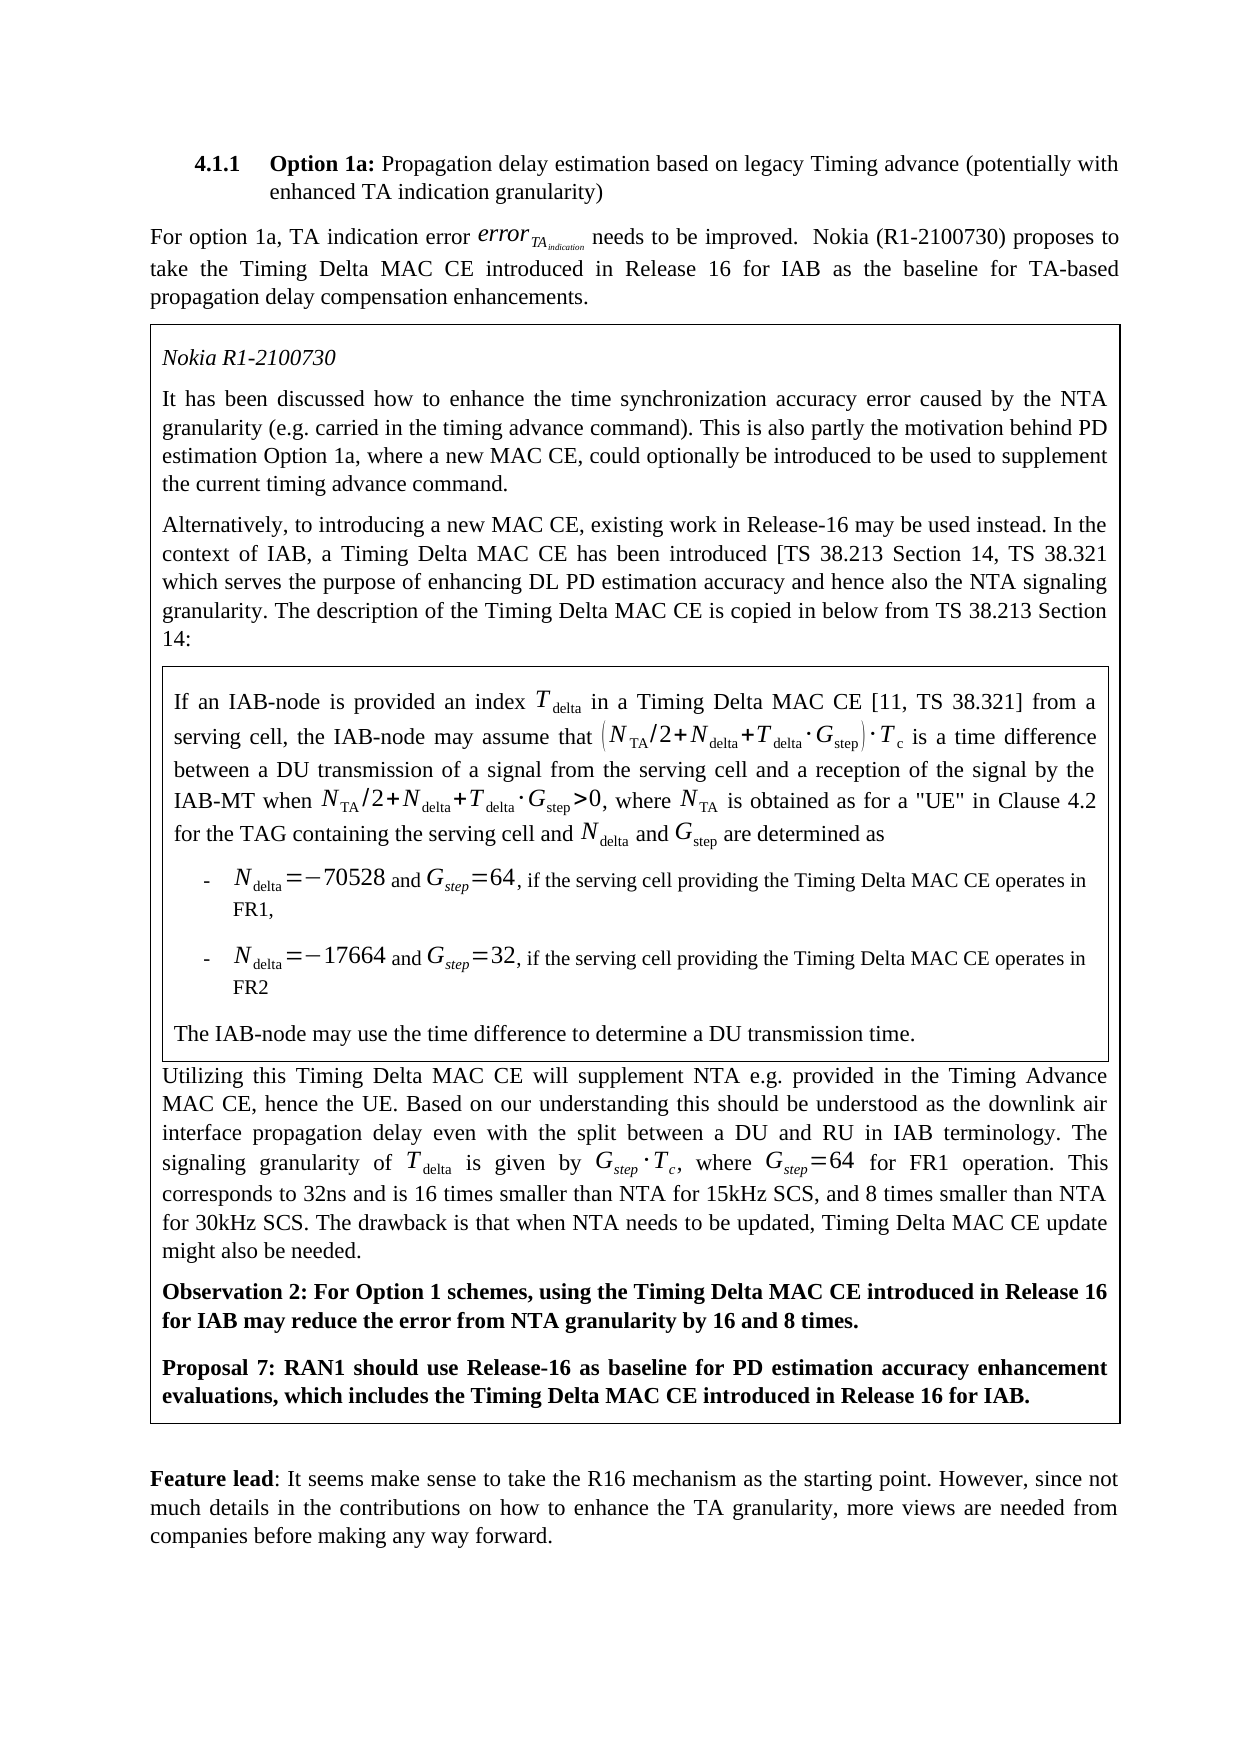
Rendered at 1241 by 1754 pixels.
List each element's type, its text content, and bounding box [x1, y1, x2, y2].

text For option 1a, TA indication error needs to be improved. Nokia (R1-2100730) proposes to take the Timing Delta MAC CE introduced in Release 16 for IAB as the baseline for TA-based propagation delay compensation enhancements. [150, 219, 1120, 310]
table_header Nokia R1-2100730 It has been discussed how to enhance the time synchronization accuracy error caused by the NTA granularity (e.g. carried in the timing advance command). This is also partly the motivation behind PD estimation Option 1a, where a new MAC CE, could optionally be introduced to be used to supplement the current timing advance command. Alternatively, to introducing a new MAC CE, existing work in Release-16 may be used instead. In the context of IAB, a Timing Delta MAC CE has been introduced [TS 38.213 Section 14, TS 38.321 which serves the purpose of enhancing DL PD estimation accuracy and hence also the NTA signaling granularity. The description of the Timing Delta MAC CE is copied in below from TS 38.213 Section 14: Utilizing this Timing Delta MAC CE will supplement NTA e.g. provided in the Timing Advance MAC CE, hence the UE. Based on our understanding this should be understood as the downlink air interface propagation delay even with the split between a DU and RU in IAB terminology. The signaling granularity of is given by , where for FR1 operation. This corresponds to 32ns and is 16 times smaller than NTA for 15kHz SCS, and 8 times smaller than NTA for 30kHz SCS. The drawback is that when NTA needs to be updated, Timing Delta MAC CE update might also be needed. Observation 2: For Option 1 schemes, using the Timing Delta MAC CE introduced in Release 16 for IAB may reduce the error from NTA granularity by 16 and 8 times. Proposal 7: RAN1 should use Release-16 as baseline for PD estimation accuracy enhancement evaluations, which includes the Timing Delta MAC CE introduced in Release 16 for IAB. [151, 325, 1119, 1423]
text Feature lead: It seems make sense to take the R16 mechanism as the starting point. However, since not much details in the contributions on how to enhance the TA granularity, more views are needed from companies before making any way forward. [150, 1465, 1120, 1548]
subtitle Option 1a: Propagation delay estimation based on legacy Timing advance (potentially with enhanced TA indication granularity) [194, 150, 1120, 205]
